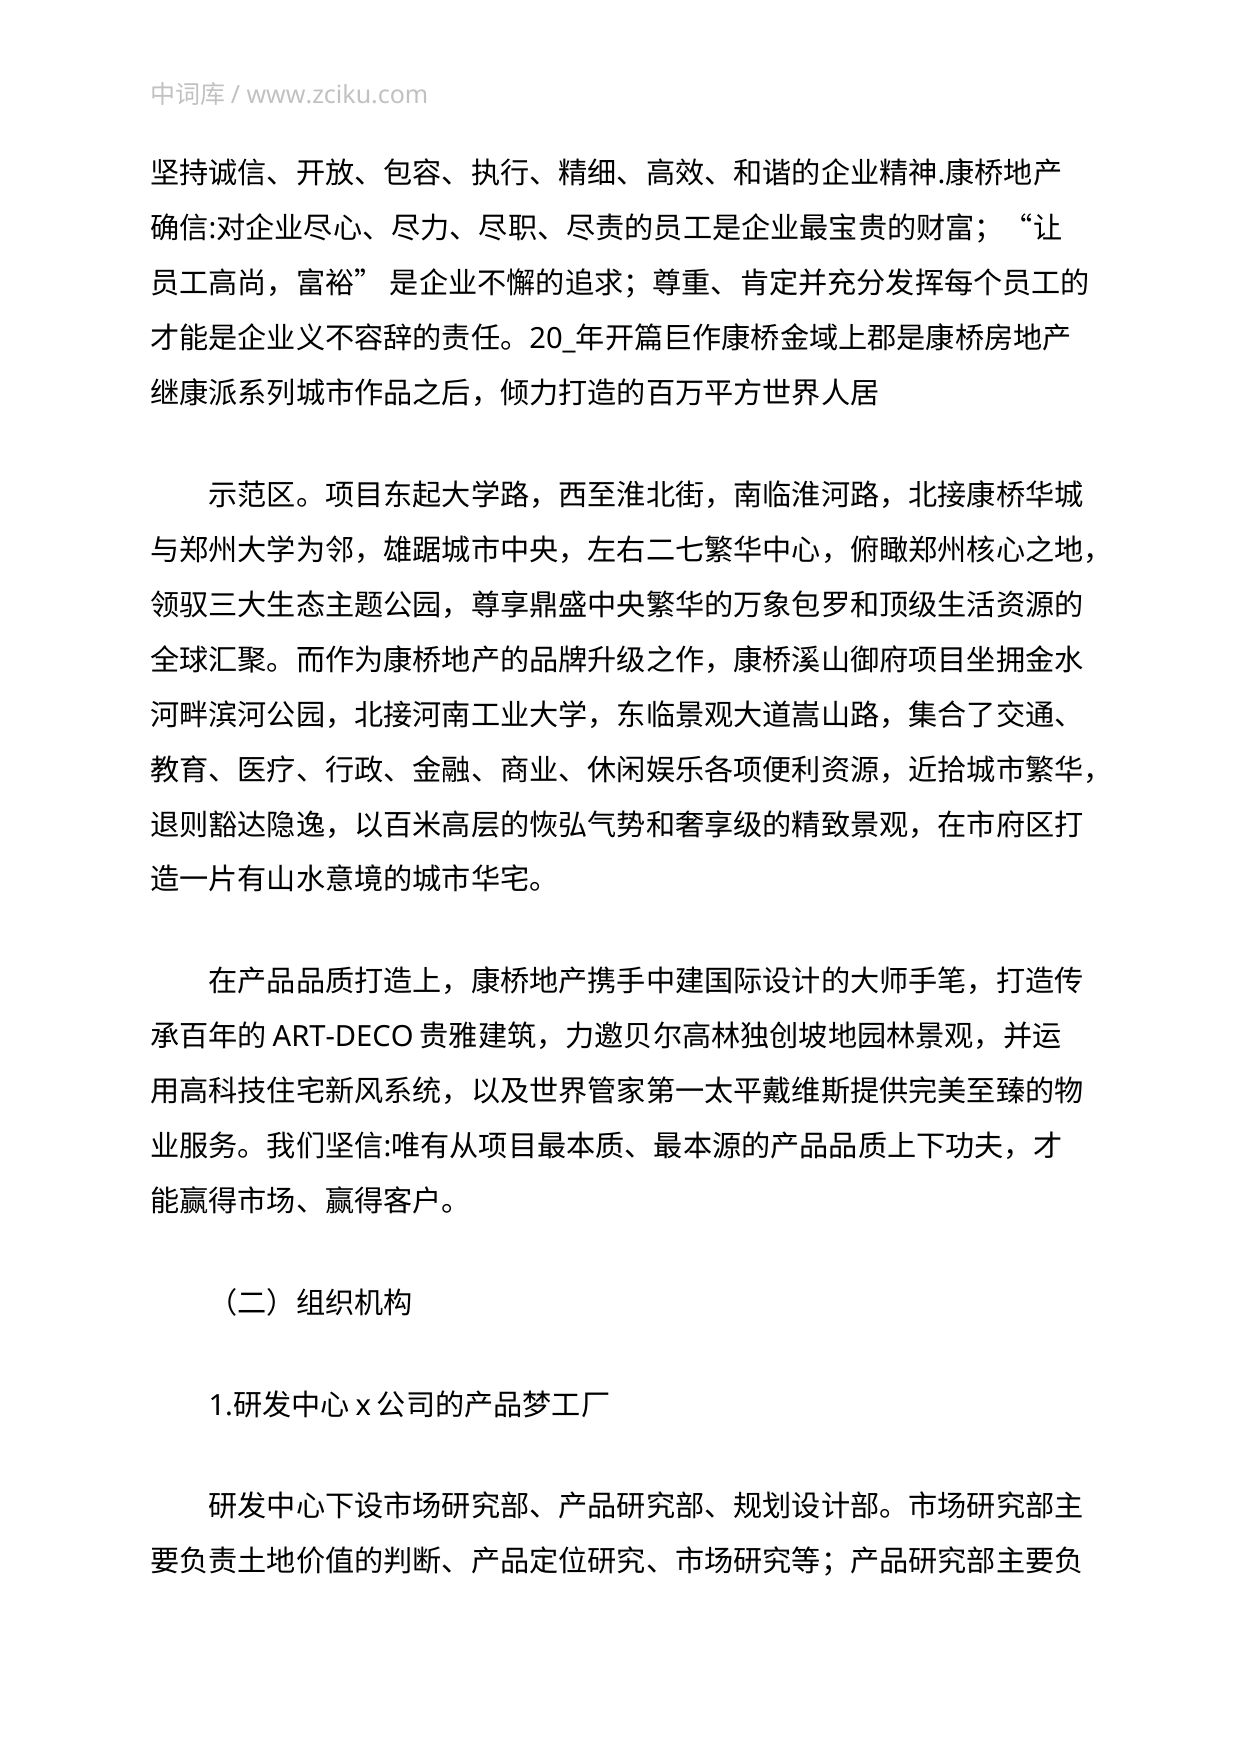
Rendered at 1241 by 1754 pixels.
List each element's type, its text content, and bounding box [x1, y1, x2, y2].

text 在产品品质打造上，康桥地产携手中建国际设计的大师手笔，打造传承百年的ART-DECO贵雅建筑，力邀贝尔高林独创坡地园林景观，并运用高科技住宅新风系统，以及世界管家第一太平戴维斯提供完美至臻的物业服务。我们坚信:唯有从项目最本质、最本源的产品品质上下功夫，才能赢得市场、赢得客户。 [150, 958, 1090, 1220]
text 示范区。项目东起大学路，西至淮北街，南临淮河路，北接康桥华城与郑州大学为邻，雄踞城市中央，左右二七繁华中心，俯瞰郑州核心之地，领驭三大生态主题公园，尊享鼎盛中央繁华的万象包罗和顶级生活资源的全球汇聚。而作为康桥地产的品牌升级之作，康桥溪山御府项目坐拥金水河畔滨河公园，北接河南工业大学，东临景观大道嵩山路，集合了交通、教育、医疗、行政、金融、商业、休闲娱乐各项便利资源，近拾城市繁华，退则豁达隐逸，以百米高层的恢弘气势和奢享级的精致景观，在市府区打造一片有山水意境的城市华宅。 [150, 472, 1090, 898]
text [150, 150, 1090, 412]
text 1.研发中心x公司的产品梦工厂 [150, 1381, 1090, 1423]
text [150, 1483, 1090, 1580]
text （二）组织机构 [150, 1279, 1090, 1322]
